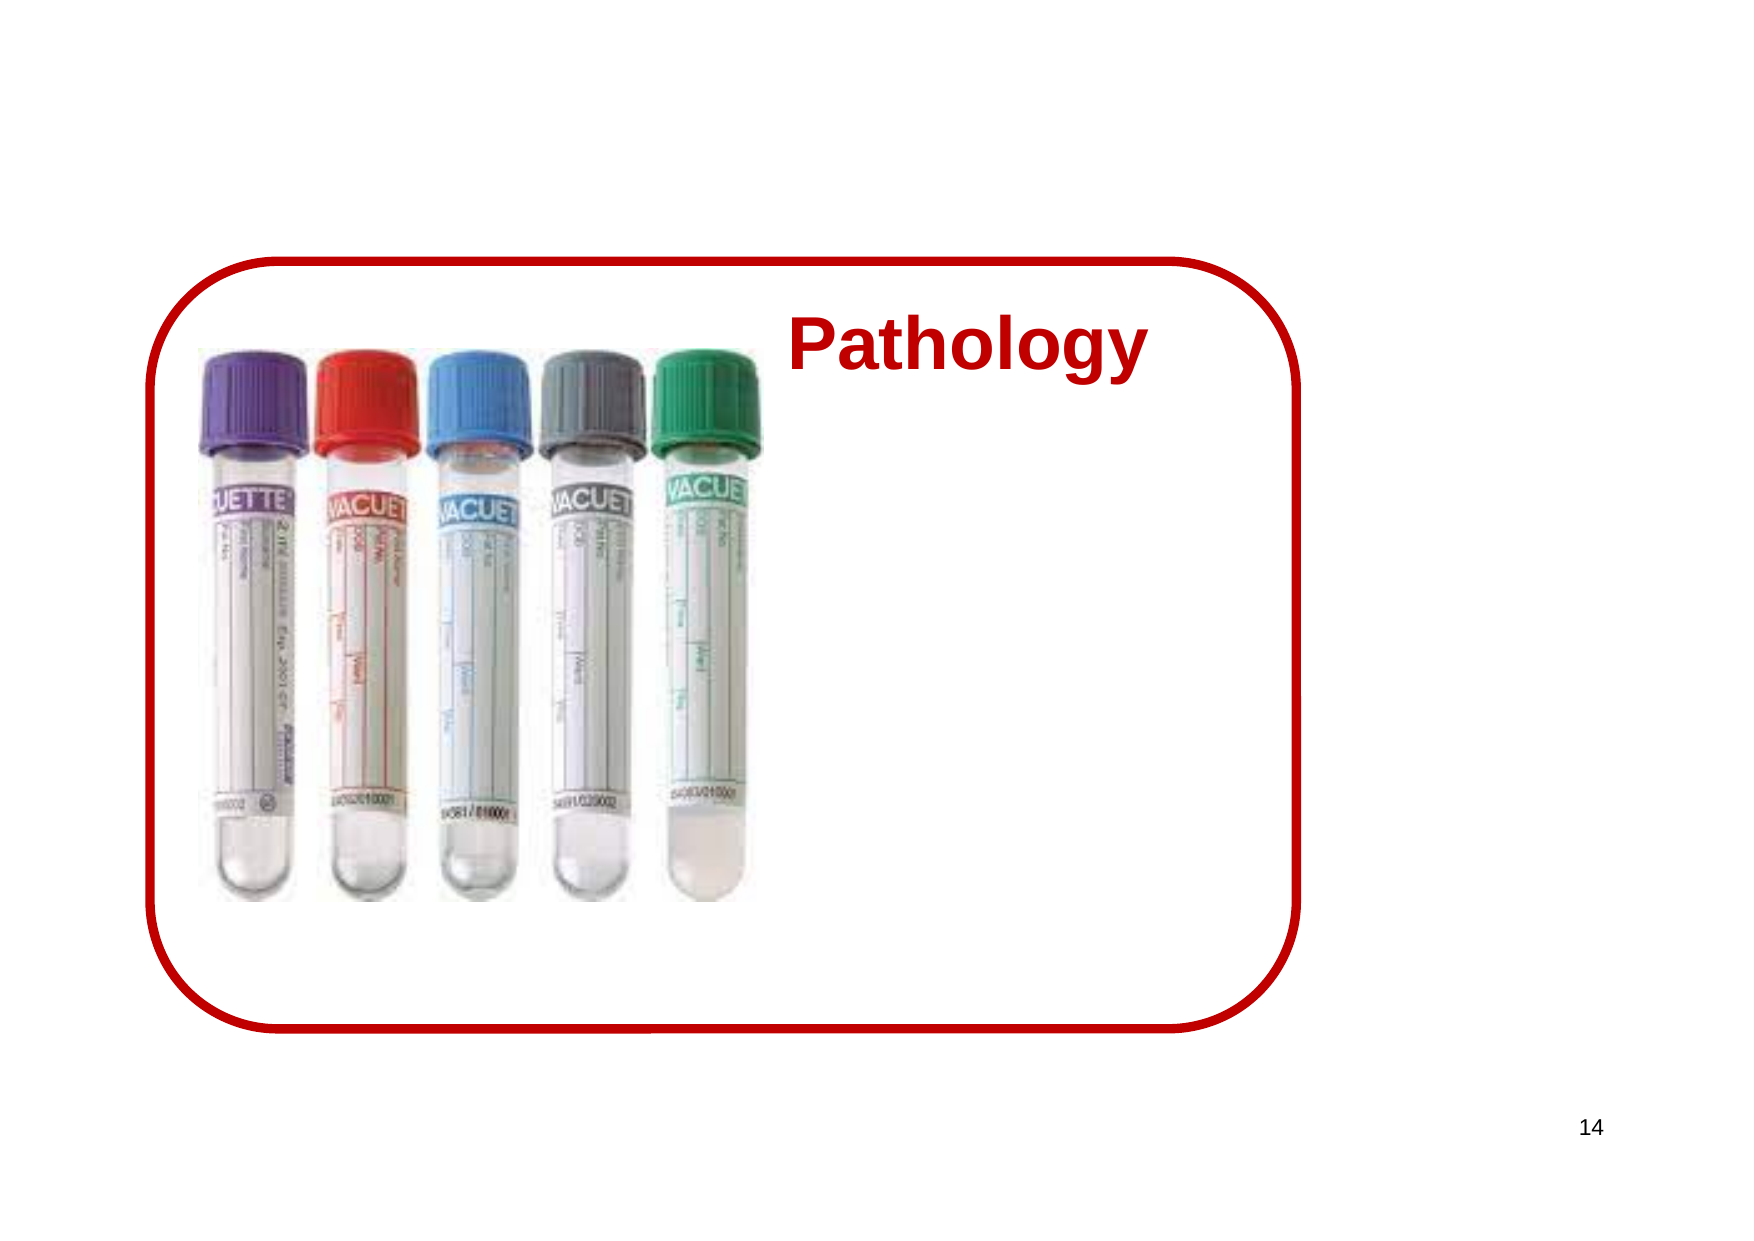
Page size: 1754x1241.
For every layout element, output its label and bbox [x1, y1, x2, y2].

picture [198, 348, 764, 902]
